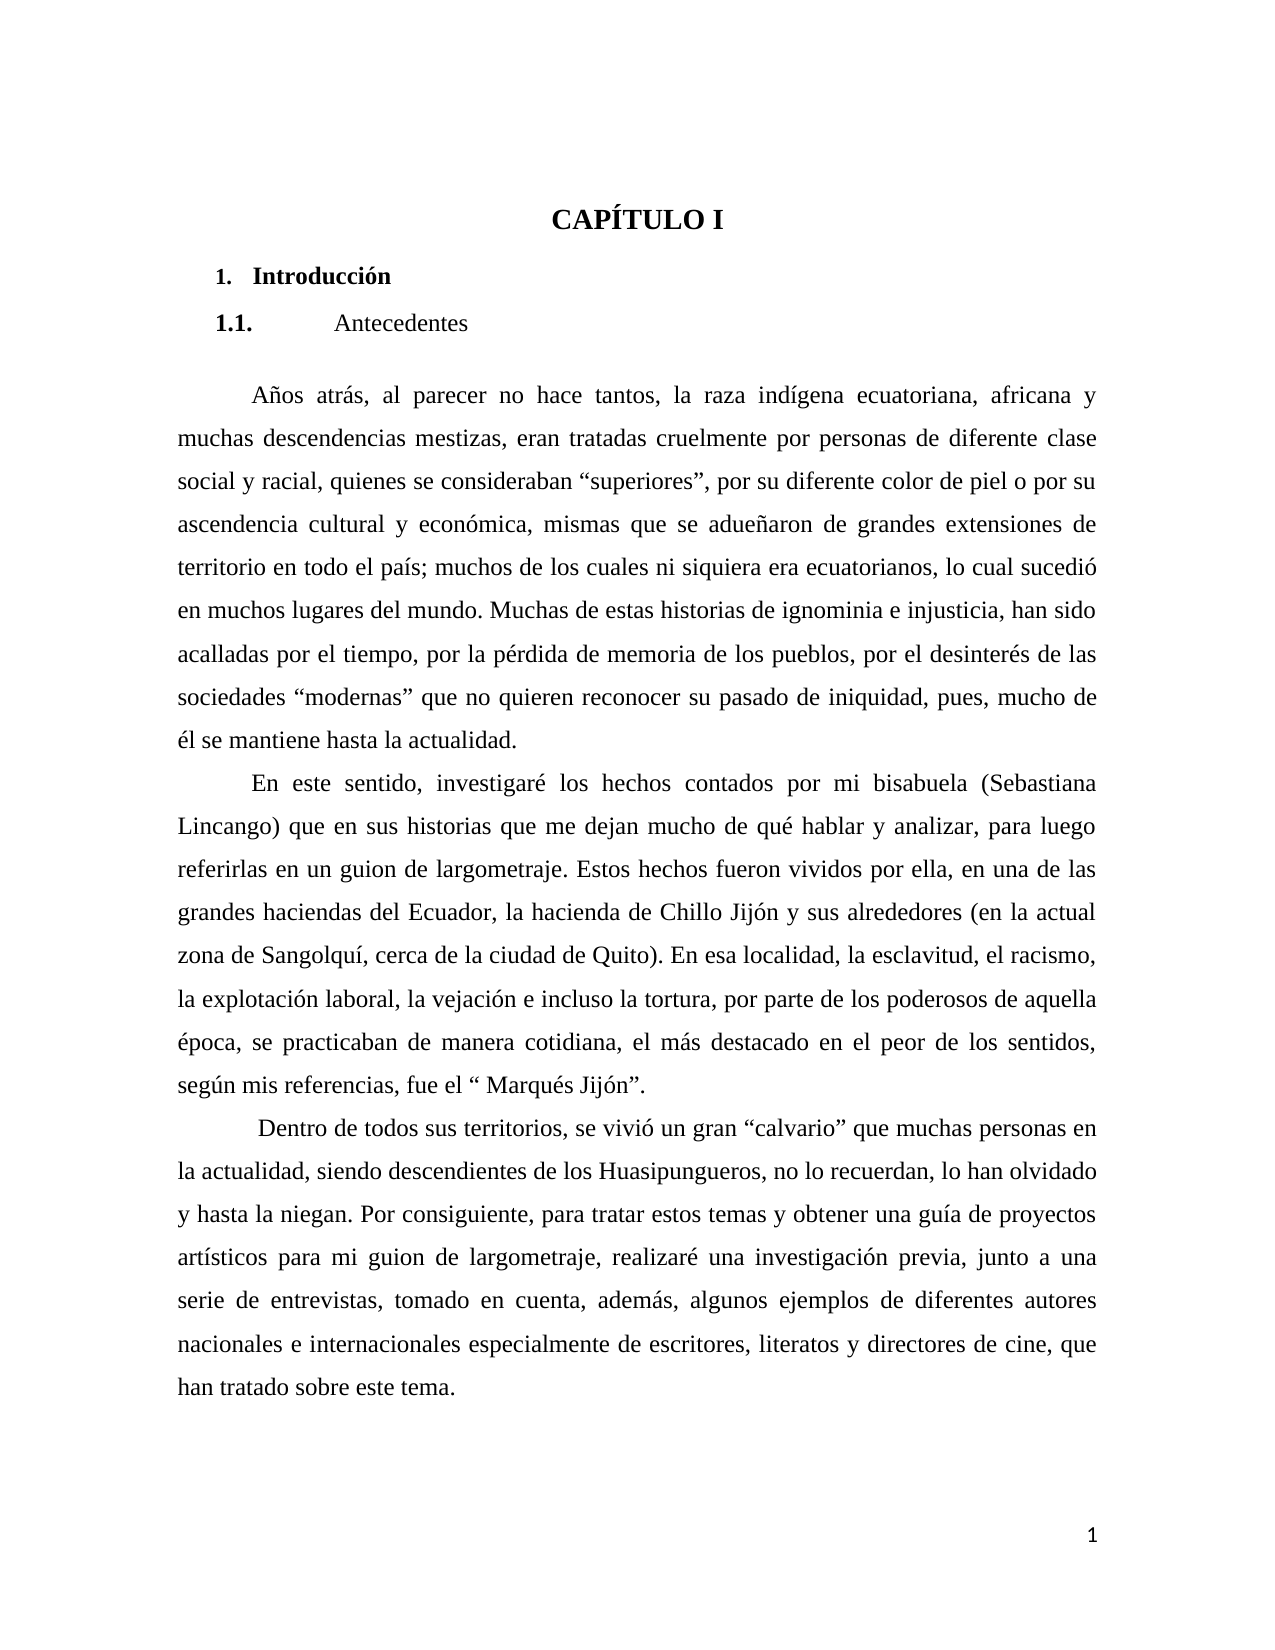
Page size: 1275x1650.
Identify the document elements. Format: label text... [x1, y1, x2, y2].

text En este sentido, investigaré los hechos contados por mi bisabuela (Sebastiana Lincango) que en sus historias que me dejan mucho de qué hablar y analizar, para luego referirlas en un guion de largometraje. Estos hechos fueron vividos por ella, en una de las grandes haciendas del Ecuador, la hacienda de Chillo Jijón y sus alrededores (en la actual zona de Sangolquí, cerca de la ciudad de Quito). En esa localidad, la esclavitud, el racismo, la explotación laboral, la vejación e incluso la tortura, por parte de los poderosos de aquella época, se practicaban de manera cotidiana, el más destacado en el peor de los sentidos, según mis referencias, fue el “ Marqués Jijón”. [177, 768, 1098, 1099]
subtitle CAPÍTULO I [177, 202, 1098, 236]
subtitle Introducción [215, 261, 1098, 289]
text Dentro de todos sus territorios, se vivió un gran “calvario” que muchas personas en la actualidad, siendo descendientes de los Huasipungueros, no lo recuerdan, lo han olvidado y hasta la niegan. Por consiguiente, para tratar estos temas y obtener una guía de proyectos artísticos para mi guion de largometraje, realizaré una investigación previa, junto a una serie de entrevistas, tomado en cuenta, además, algunos ejemplos de diferentes autores nacionales e internacionales especialmente de escritores, literatos y directores de cine, que han tratado sobre este tema. [177, 1113, 1098, 1401]
subtitle Antecedentes [215, 308, 1098, 337]
text Años atrás, al parecer no hace tantos, la raza indígena ecuatoriana, africana y muchas descendencias mestizas, eran tratadas cruelmente por personas de diferente clase social y racial, quienes se consideraban “superiores”, por su diferente color de piel o por su ascendencia cultural y económica, mismas que se adueñaron de grandes extensiones de territorio en todo el país; muchos de los cuales ni siquiera era ecuatorianos, lo cual sucedió en muchos lugares del mundo. Muchas de estas historias de ignominia e injusticia, han sido acalladas por el tiempo, por la pérdida de memoria de los pueblos, por el desinterés de las sociedades “modernas” que no quieren reconocer su pasado de iniquidad, pues, mucho de él se mantiene hasta la actualidad. [177, 380, 1098, 754]
